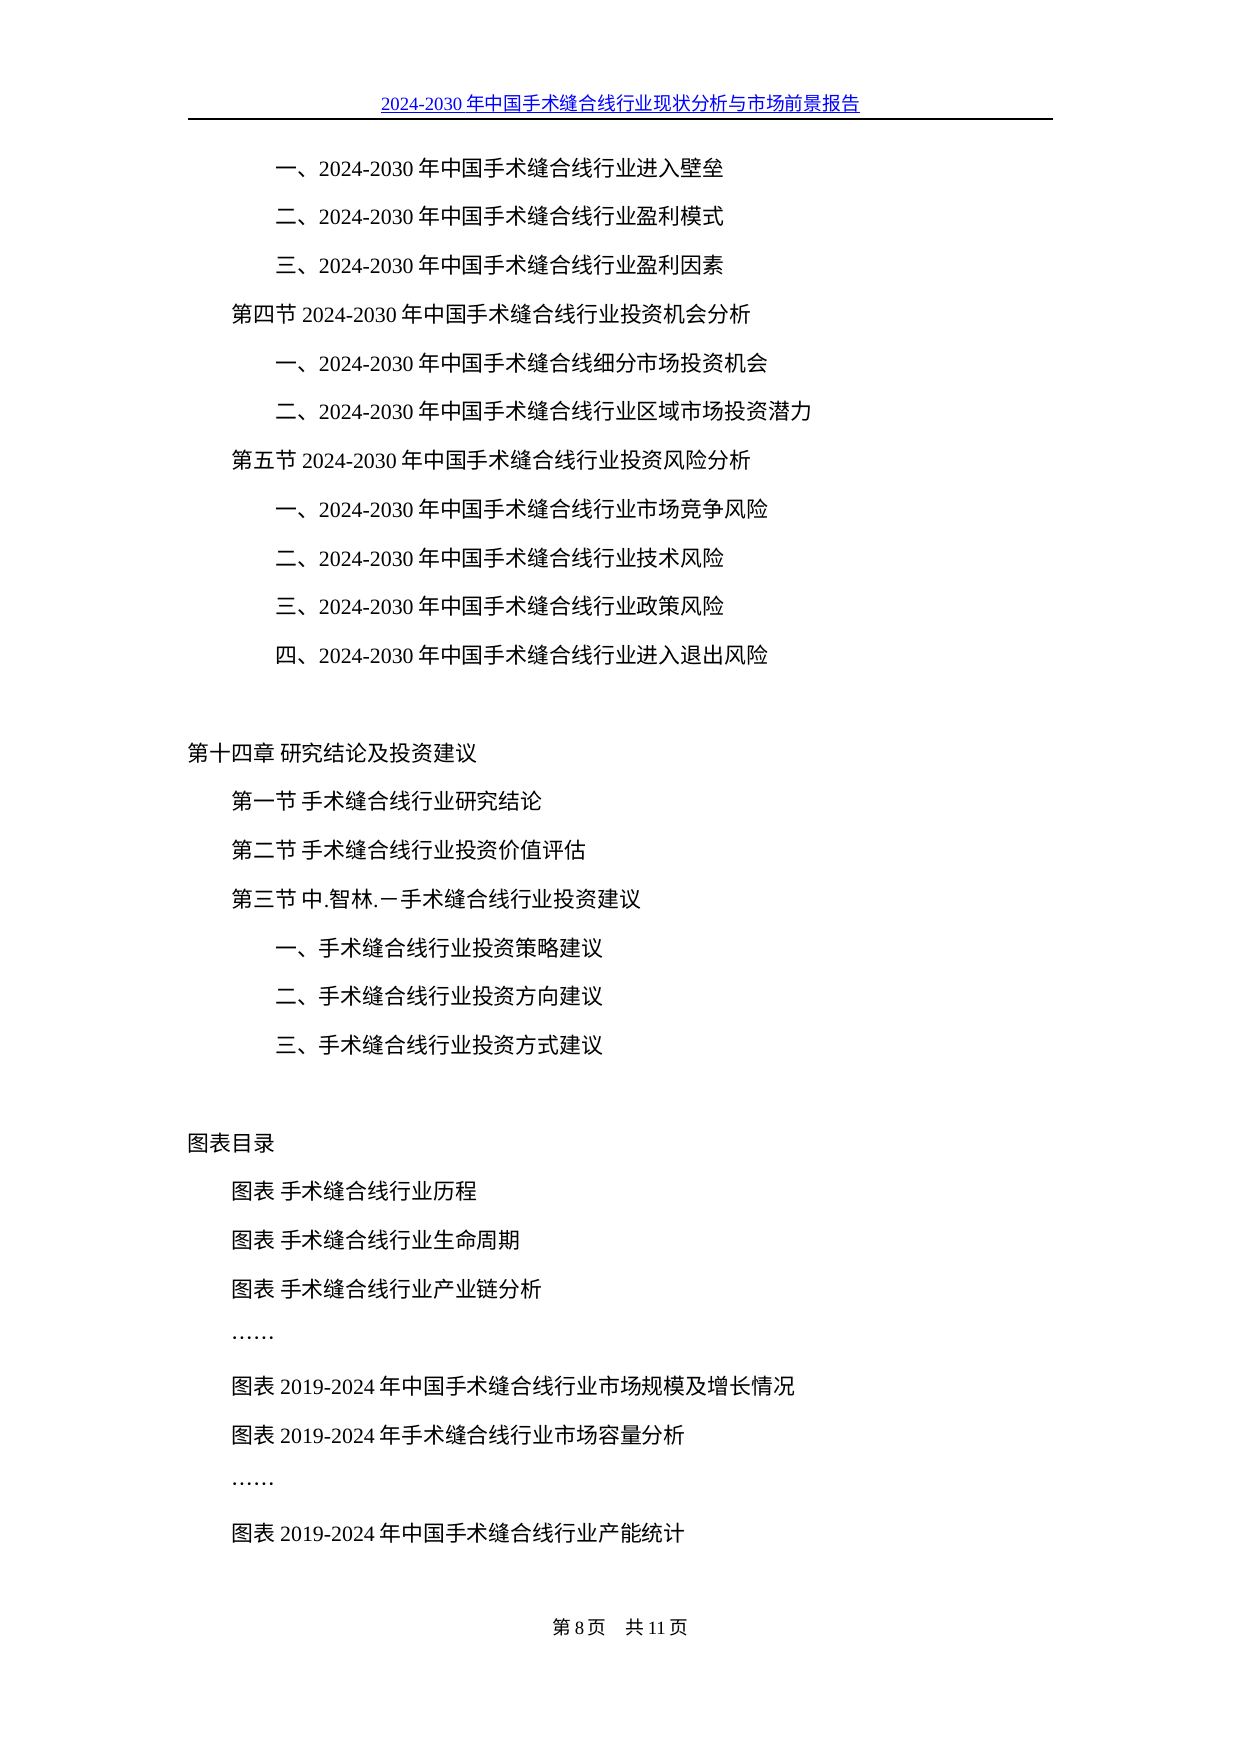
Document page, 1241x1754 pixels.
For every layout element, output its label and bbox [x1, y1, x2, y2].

text [187, 150, 1053, 1548]
